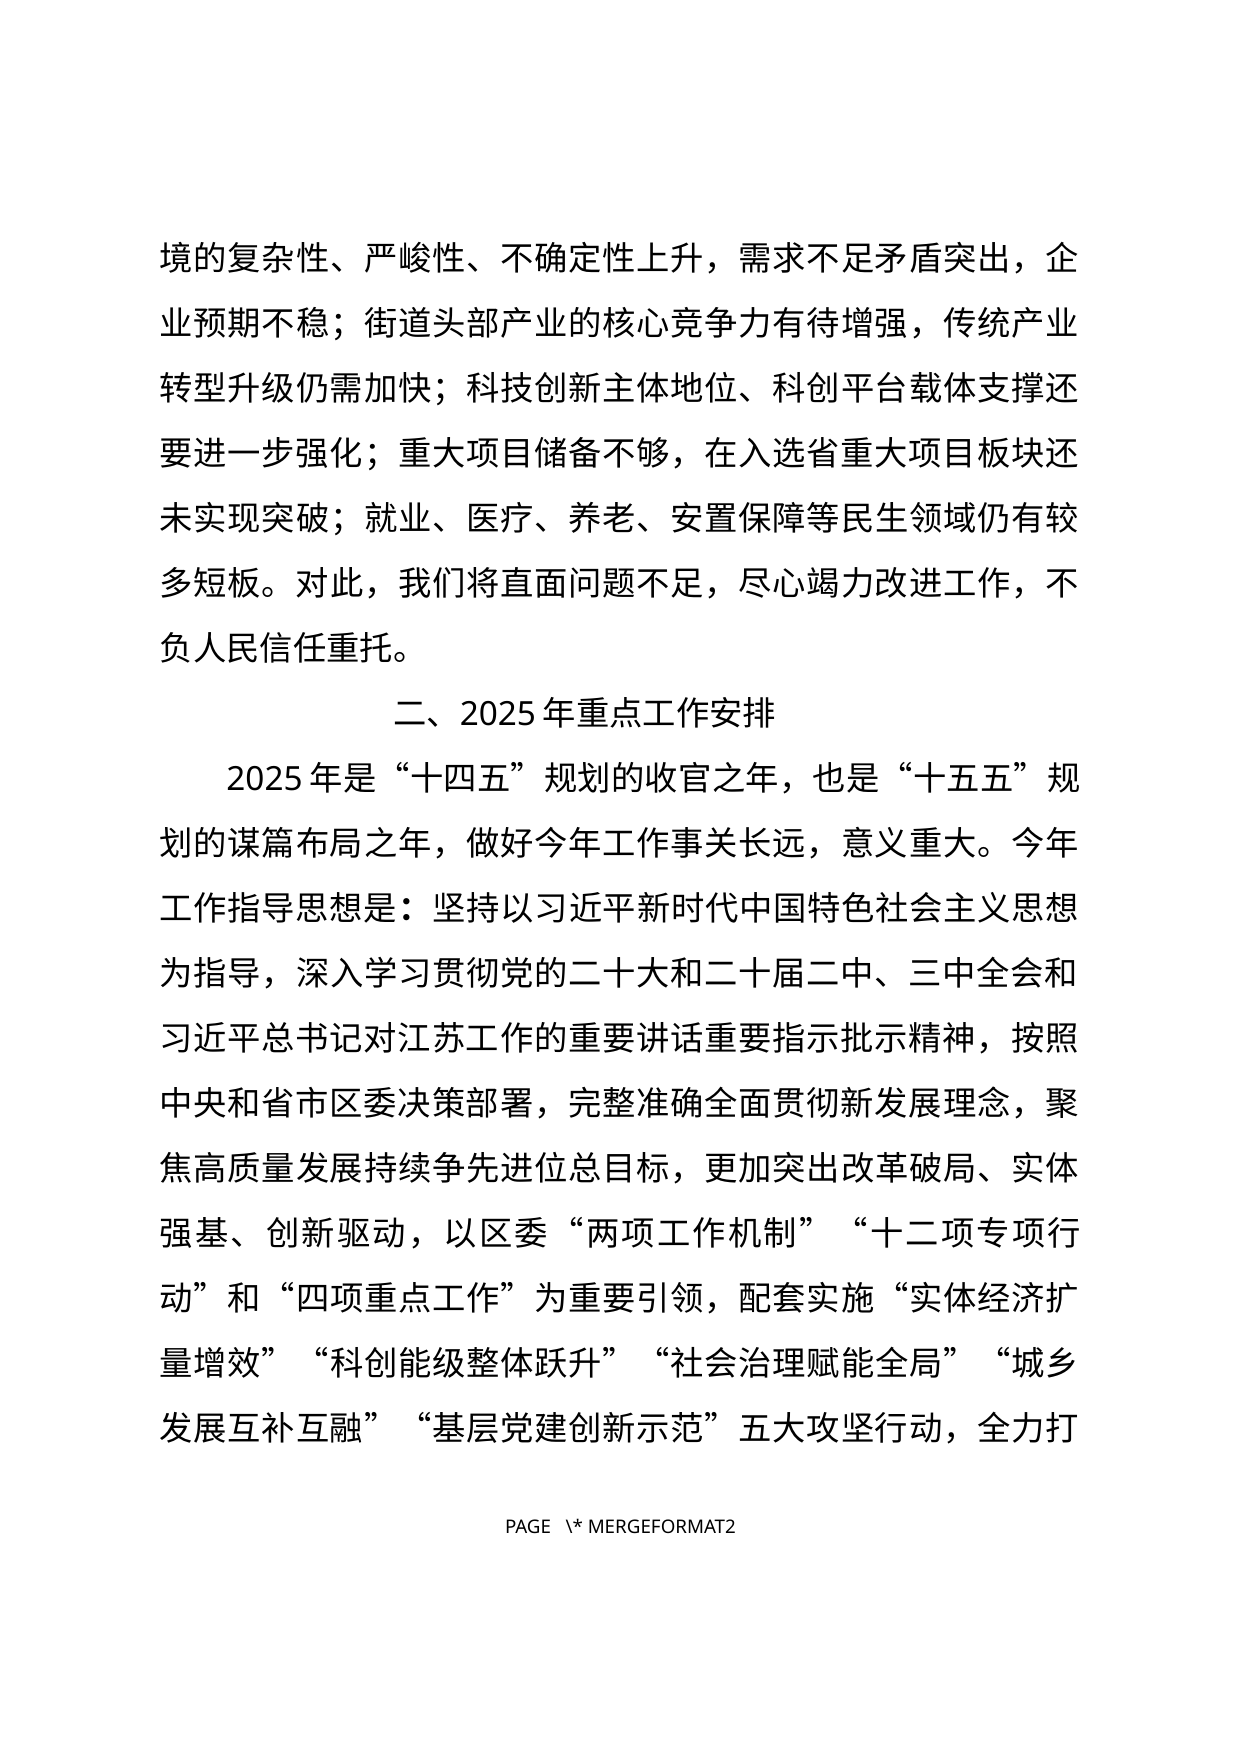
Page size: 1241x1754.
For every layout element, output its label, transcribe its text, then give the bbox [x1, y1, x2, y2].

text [159, 223, 1081, 678]
text 二、2025年重点工作安排 [159, 678, 1081, 743]
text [159, 743, 1081, 1458]
